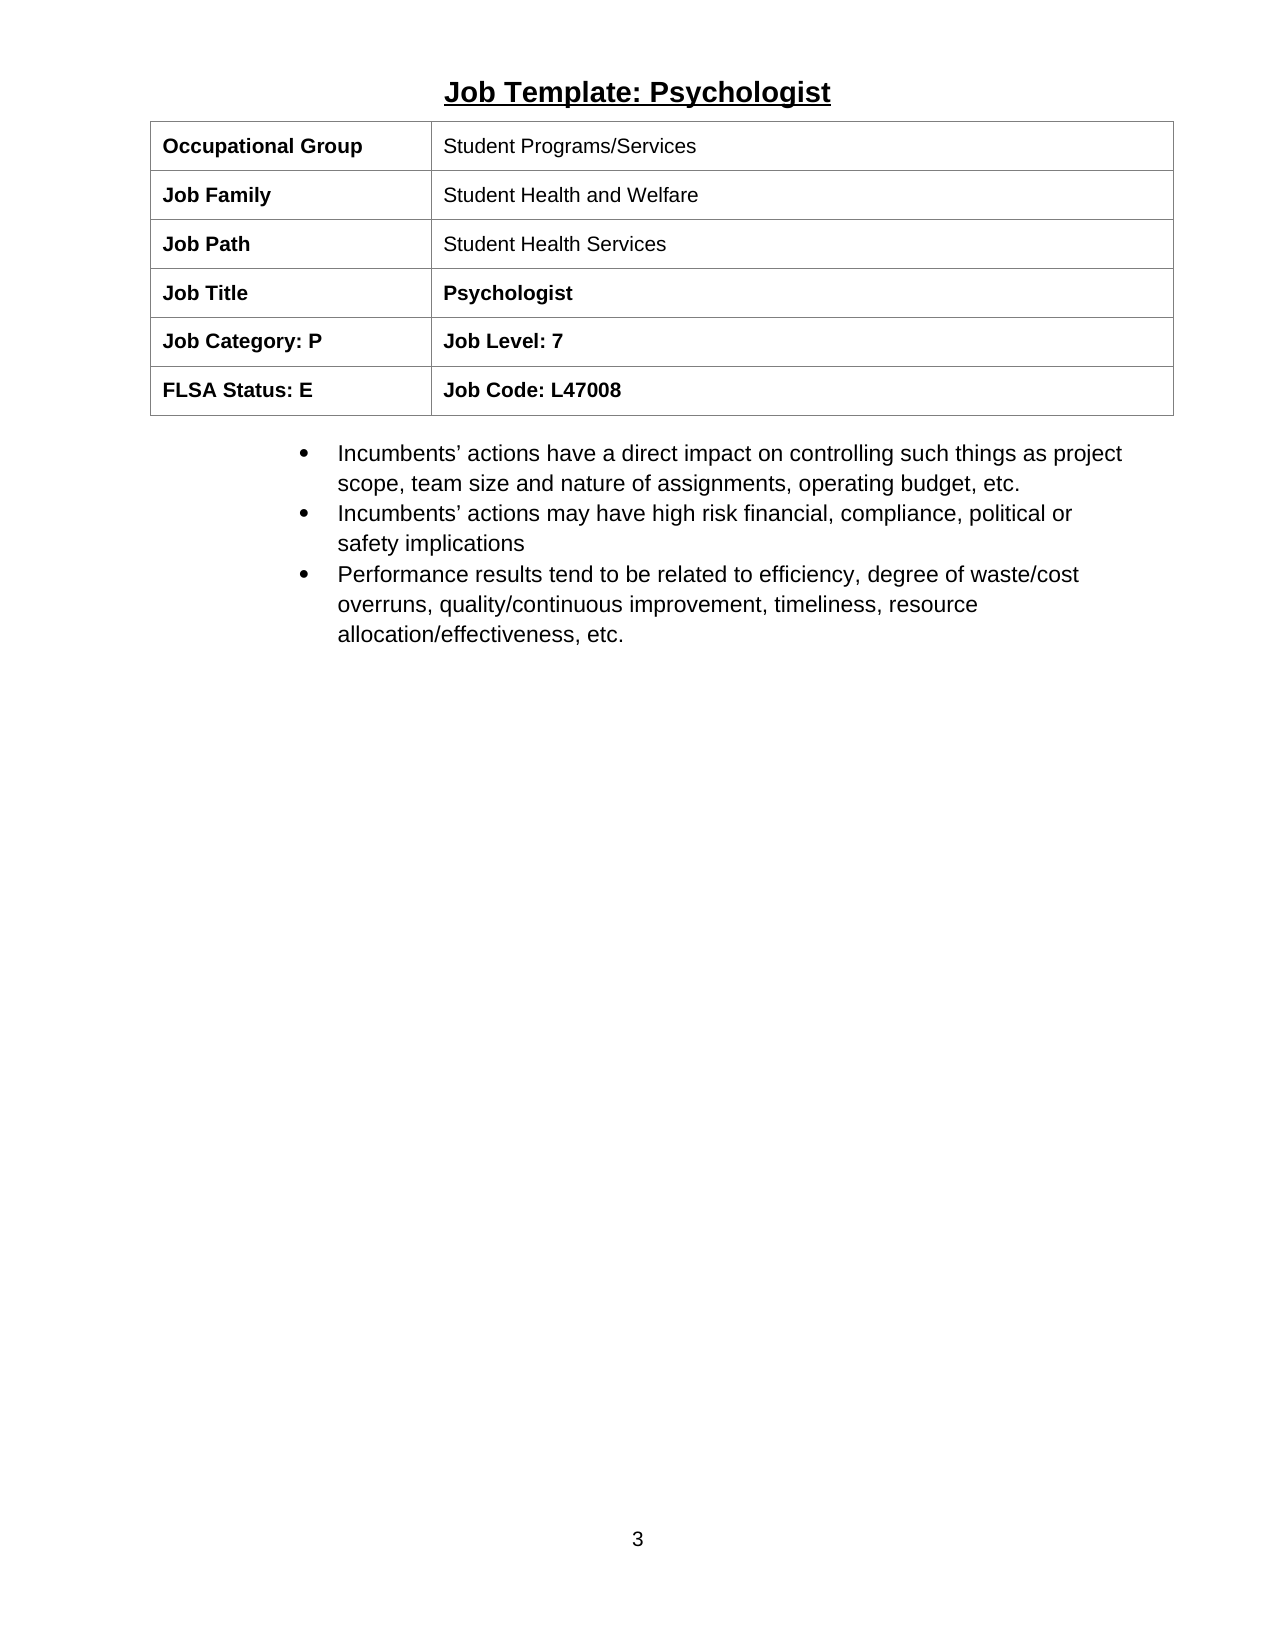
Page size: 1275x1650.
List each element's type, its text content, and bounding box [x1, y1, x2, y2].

list Incumbents’ actions have a direct impact on controlling such things as project scope, team size and nature of assignments, operating budget, etc. [300, 440, 1125, 496]
list Incumbents’ actions may have high risk financial, compliance, political or safety implications [300, 500, 1125, 557]
list Performance results tend to be related to efficiency, degree of waste/cost overruns, quality/continuous improvement, timeliness, resource allocation/effectiveness, etc. [300, 561, 1125, 647]
